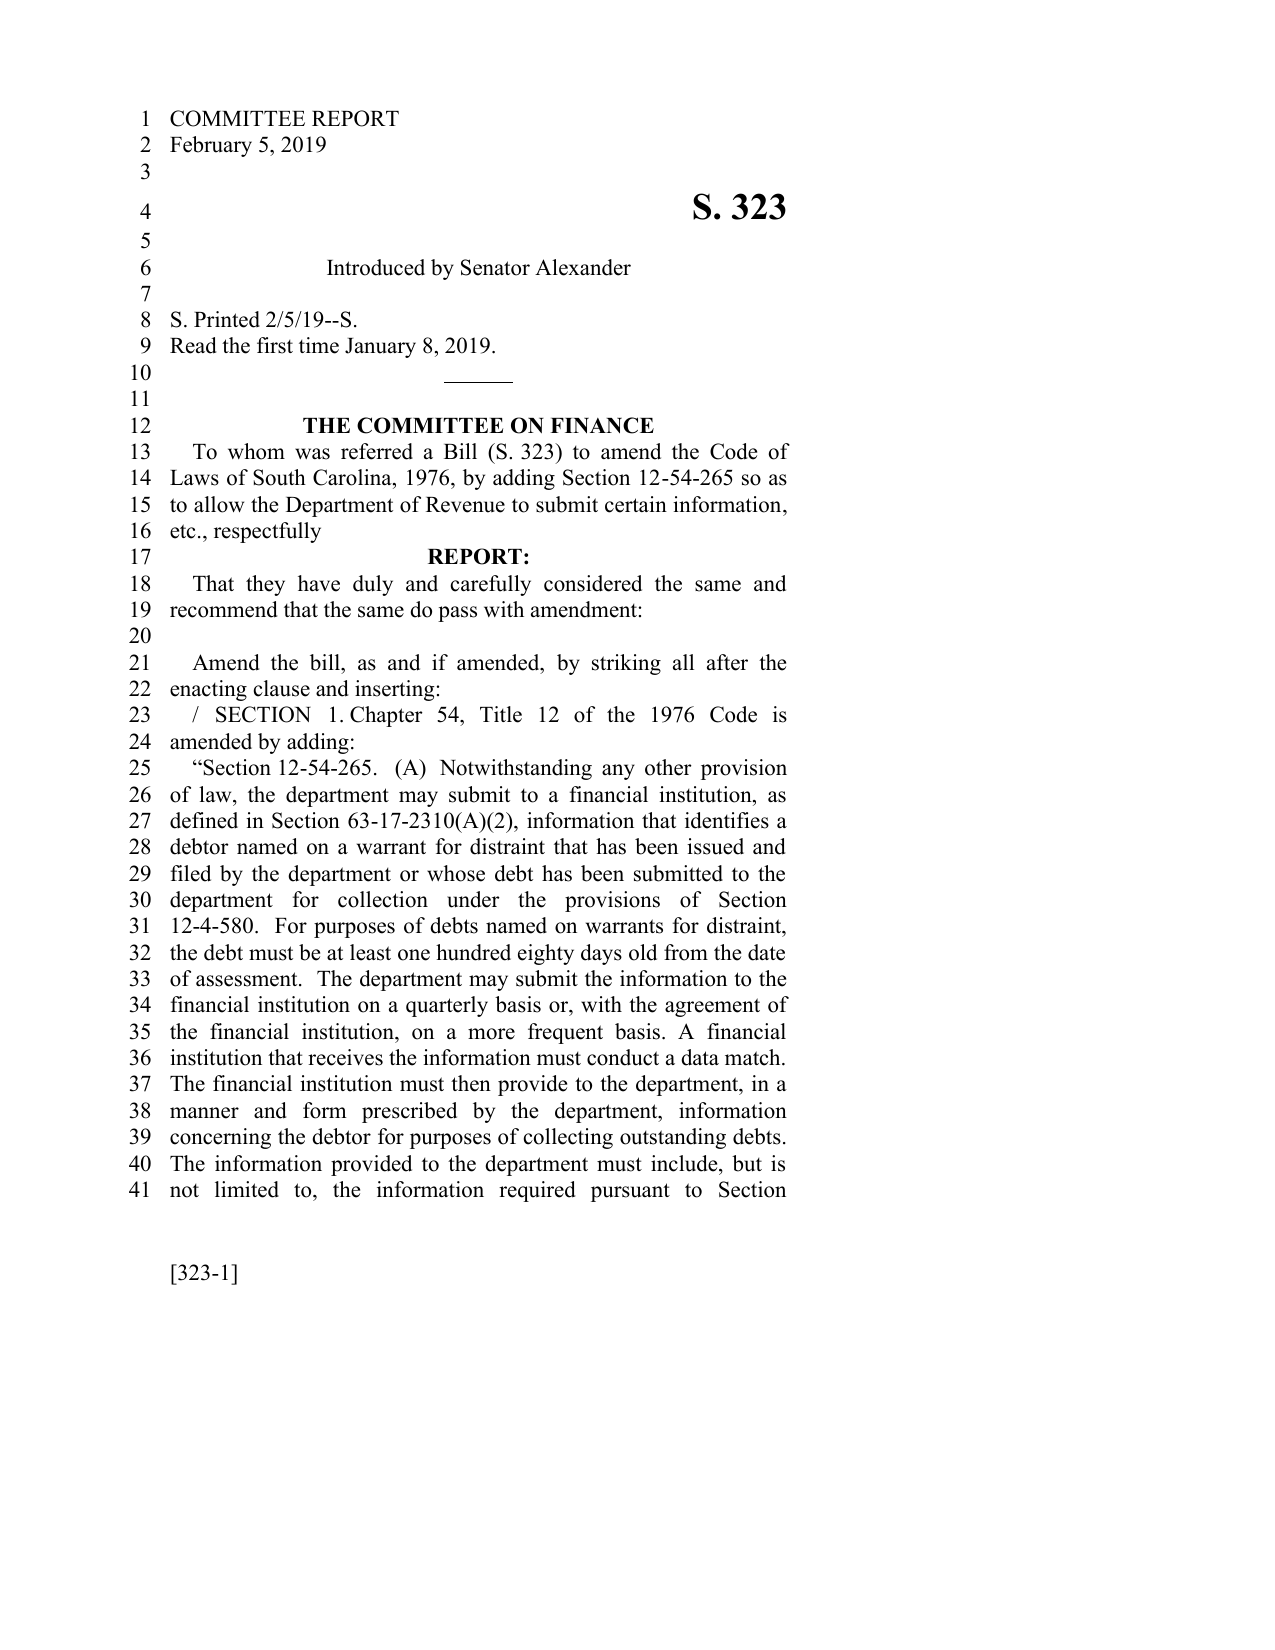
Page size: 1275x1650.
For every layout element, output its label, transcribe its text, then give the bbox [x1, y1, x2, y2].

text Read the first time January 8, 2019. [169, 333, 787, 359]
text THE COMMITTEE ON FINANCE [169, 412, 787, 438]
text Introduced by Senator Alexander [169, 253, 787, 280]
text / SECTION 1. Chapter 54, Title 12 of the 1976 Code is amended by adding: [169, 702, 787, 754]
text S. 323 [169, 184, 787, 227]
text REPORT: [169, 543, 787, 570]
text That they have duly and carefully considered the same and recommend that the same do pass with amendment: [169, 570, 787, 622]
text Amend the bill, as and if amended, by striking all after the enacting clause and inserting: [169, 649, 787, 702]
text February 5, 2019 [169, 131, 787, 158]
text To whom was referred a Bill (S. 323) to amend the Code of Laws of South Carolina, 1976, by adding Section 12-54-265 so as to allow the Department of Revenue to submit certain information, etc., respectfully [169, 438, 787, 543]
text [169, 754, 787, 1202]
text S. Printed 2/5/19--S. [169, 306, 787, 333]
text COMMITTEE REPORT [169, 105, 787, 131]
